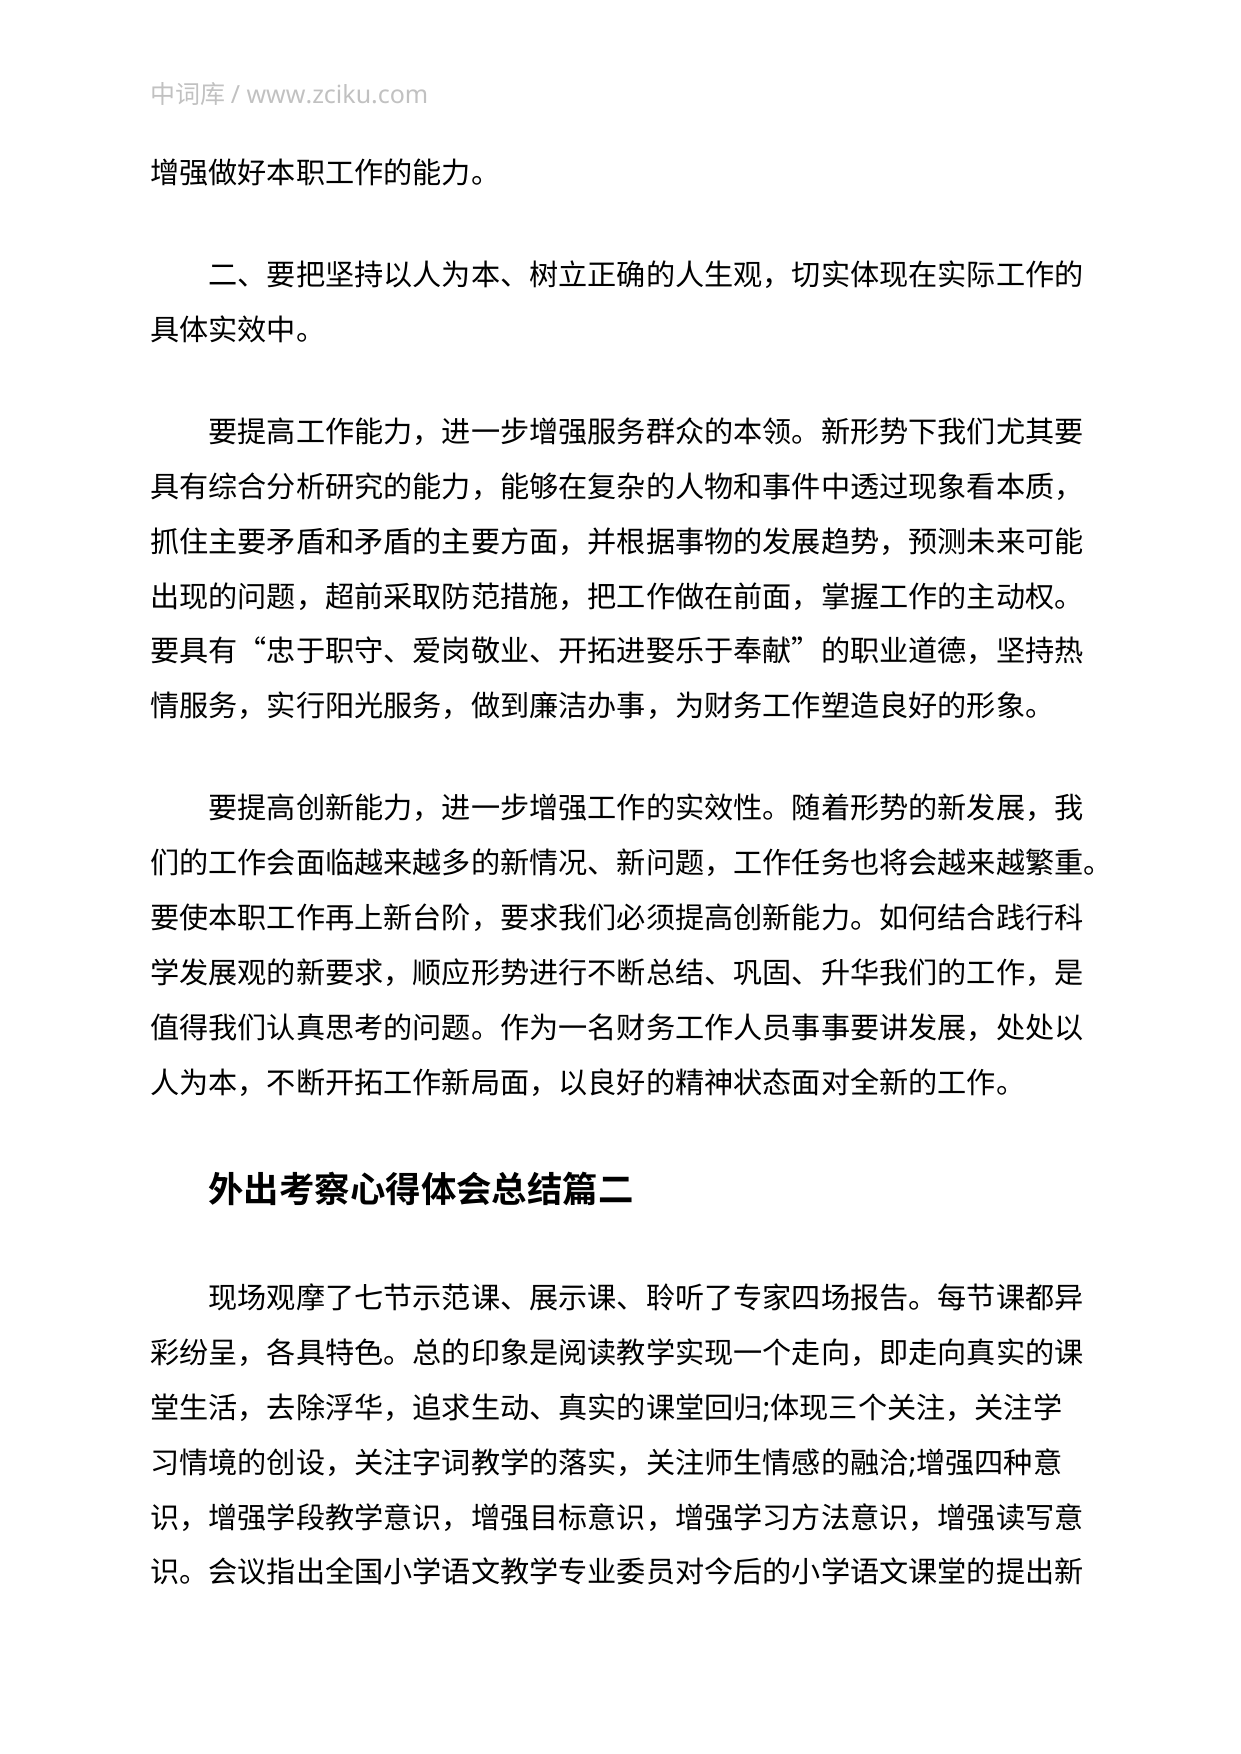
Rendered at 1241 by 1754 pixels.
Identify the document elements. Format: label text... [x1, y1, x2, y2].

text 要提高创新能力，进一步增强工作的实效性。随着形势的新发展，我们的工作会面临越来越多的新情况、新问题，工作任务也将会越来越繁重。要使本职工作再上新台阶，要求我们必须提高创新能力。如何结合践行科学发展观的新要求，顺应形势进行不断总结、巩固、升华我们的工作，是值得我们认真思考的问题。作为一名财务工作人员事事要讲发展，处处以人为本，不断开拓工作新局面，以良好的精神状态面对全新的工作。 [150, 785, 1090, 1101]
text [150, 150, 1090, 192]
text 二、要把坚持以人为本、树立正确的人生观，切实体现在实际工作的具体实效中。 [150, 252, 1090, 349]
text 外出考察心得体会总结篇二 [150, 1161, 1090, 1212]
text 要提高工作能力，进一步增强服务群众的本领。新形势下我们尤其要具有综合分析研究的能力，能够在复杂的人物和事件中透过现象看本质，抓住主要矛盾和矛盾的主要方面，并根据事物的发展趋势，预测未来可能出现的问题，超前采取防范措施，把工作做在前面，掌握工作的主动权。要具有“忠于职守、爱岗敬业、开拓进娶乐于奉献”的职业道德，坚持热情服务，实行阳光服务，做到廉洁办事，为财务工作塑造良好的形象。 [150, 408, 1090, 725]
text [150, 1274, 1090, 1591]
